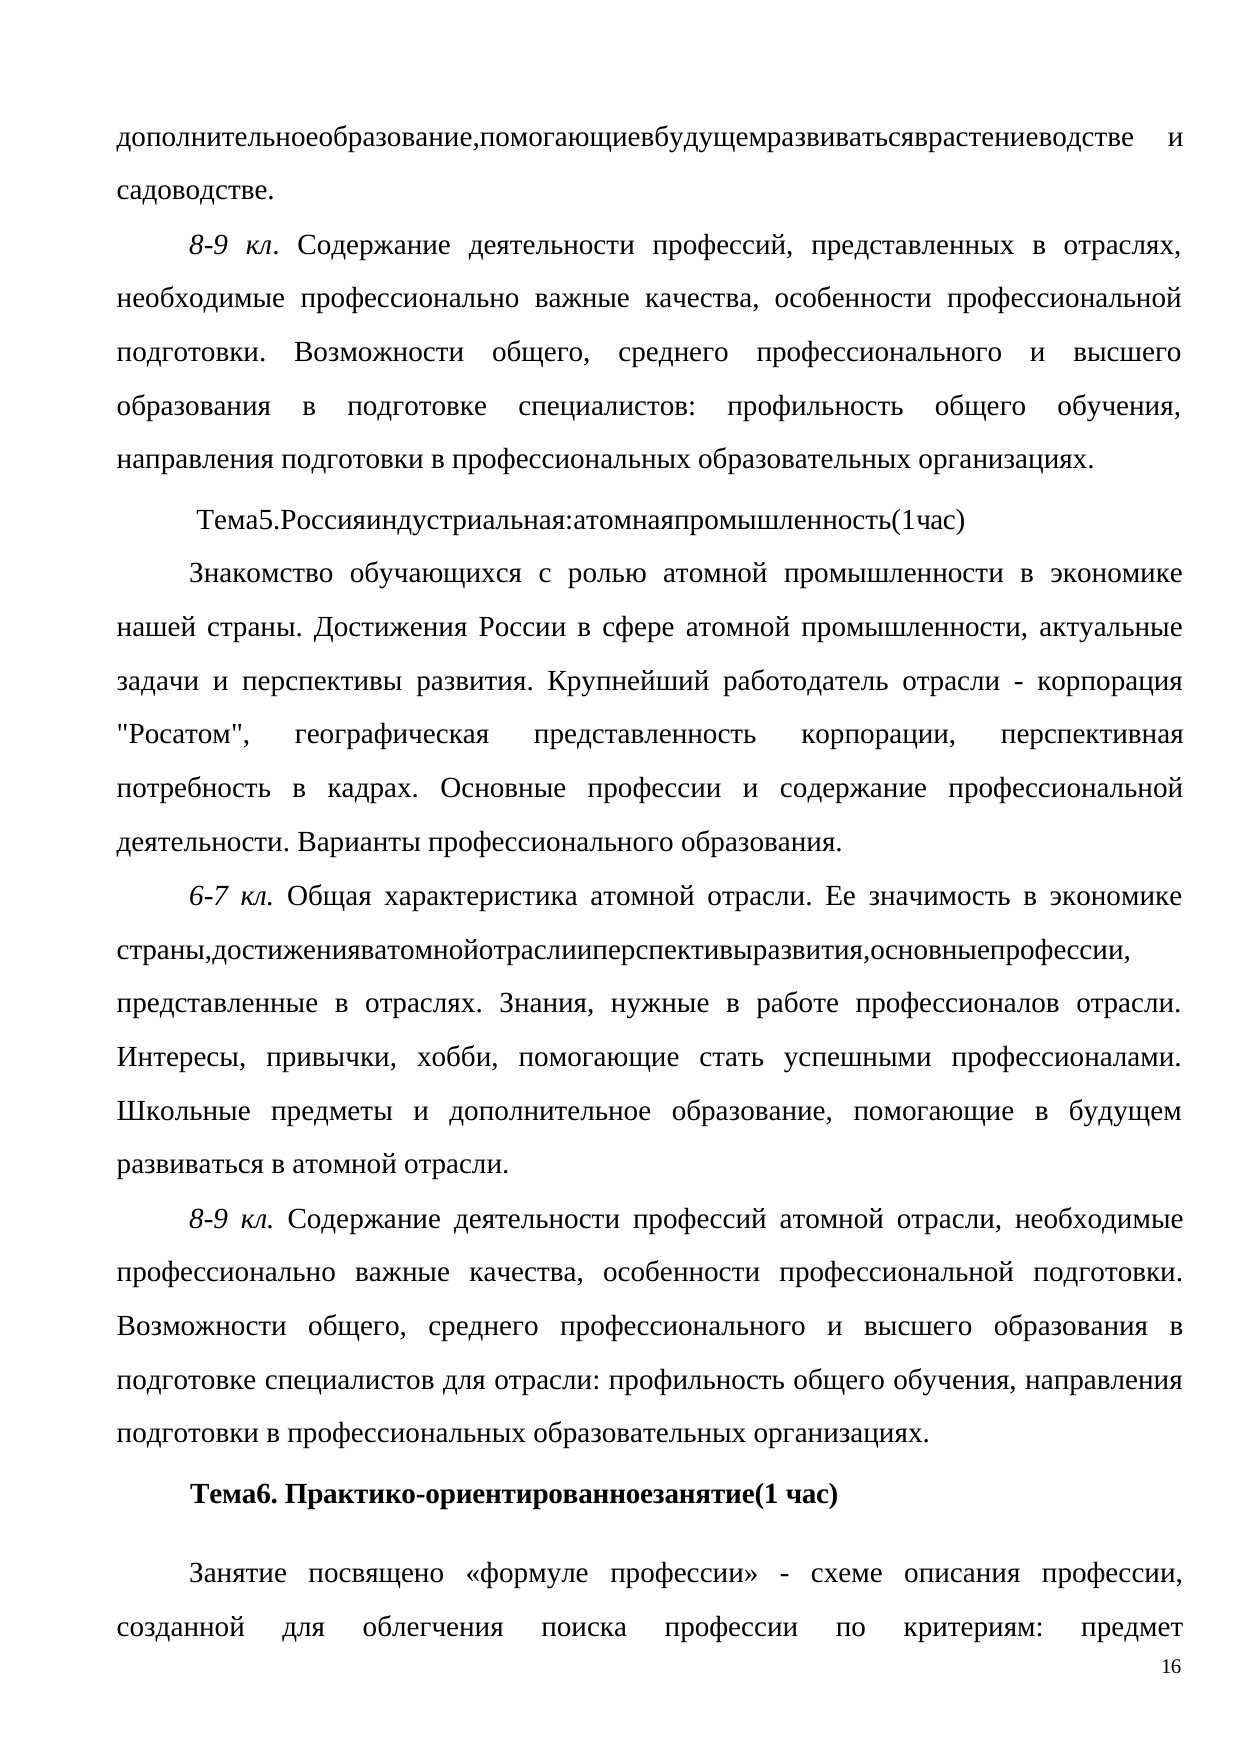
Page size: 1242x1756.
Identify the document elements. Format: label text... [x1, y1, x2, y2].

text 6-7 кл. Общая характеристика атомной отрасли. Ее значимость в экономике страны,достиженияватомнойотраслииперспективыразвития,основныепрофессии, представленные в отраслях. Знания, нужные в работе профессионалов отрасли. Интересы, привычки, хобби, помогающие стать успешными профессионалами. Школьные предметы и дополнительное образование, помогающие в будущем развиваться в атомной отрасли. [116, 878, 1183, 1180]
subtitle Тема6. Практико-ориентированноезанятие(1 час) [190, 1476, 1197, 1509]
text Знакомство обучающихся с ролью атомной промышленности в экономике нашей страны. Достижения России в сфере атомной промышленности, актуальные задачи и перспективы развития. Крупнейший работодатель отрасли - корпорация "Росатом", географическая представленность корпорации, перспективная потребность в кадрах. Основные профессии и содержание профессиональной деятельности. Варианты профессионального образования. [116, 556, 1184, 857]
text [116, 1556, 1184, 1643]
text Тема5.Россияиндустриальная:атомнаяпромышленность(1час) [116, 502, 1183, 535]
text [116, 119, 1184, 206]
text 8-9 кл. Содержание деятельности профессий атомной отрасли, необходимые профессионально важные качества, особенности профессиональной подготовки. Возможности общего, среднего профессионального и высшего образования в подготовке специалистов для отрасли: профильность общего обучения, направления подготовки в профессиональных образовательных организациях. [116, 1201, 1184, 1449]
text 8-9 кл. Содержание деятельности профессий, представленных в отраслях, необходимые профессионально важные качества, особенности профессиональной подготовки. Возможности общего, среднего профессионального и высшего образования в подготовке специалистов: профильность общего обучения, направления подготовки в профессиональных образовательных организациях. [116, 227, 1182, 475]
